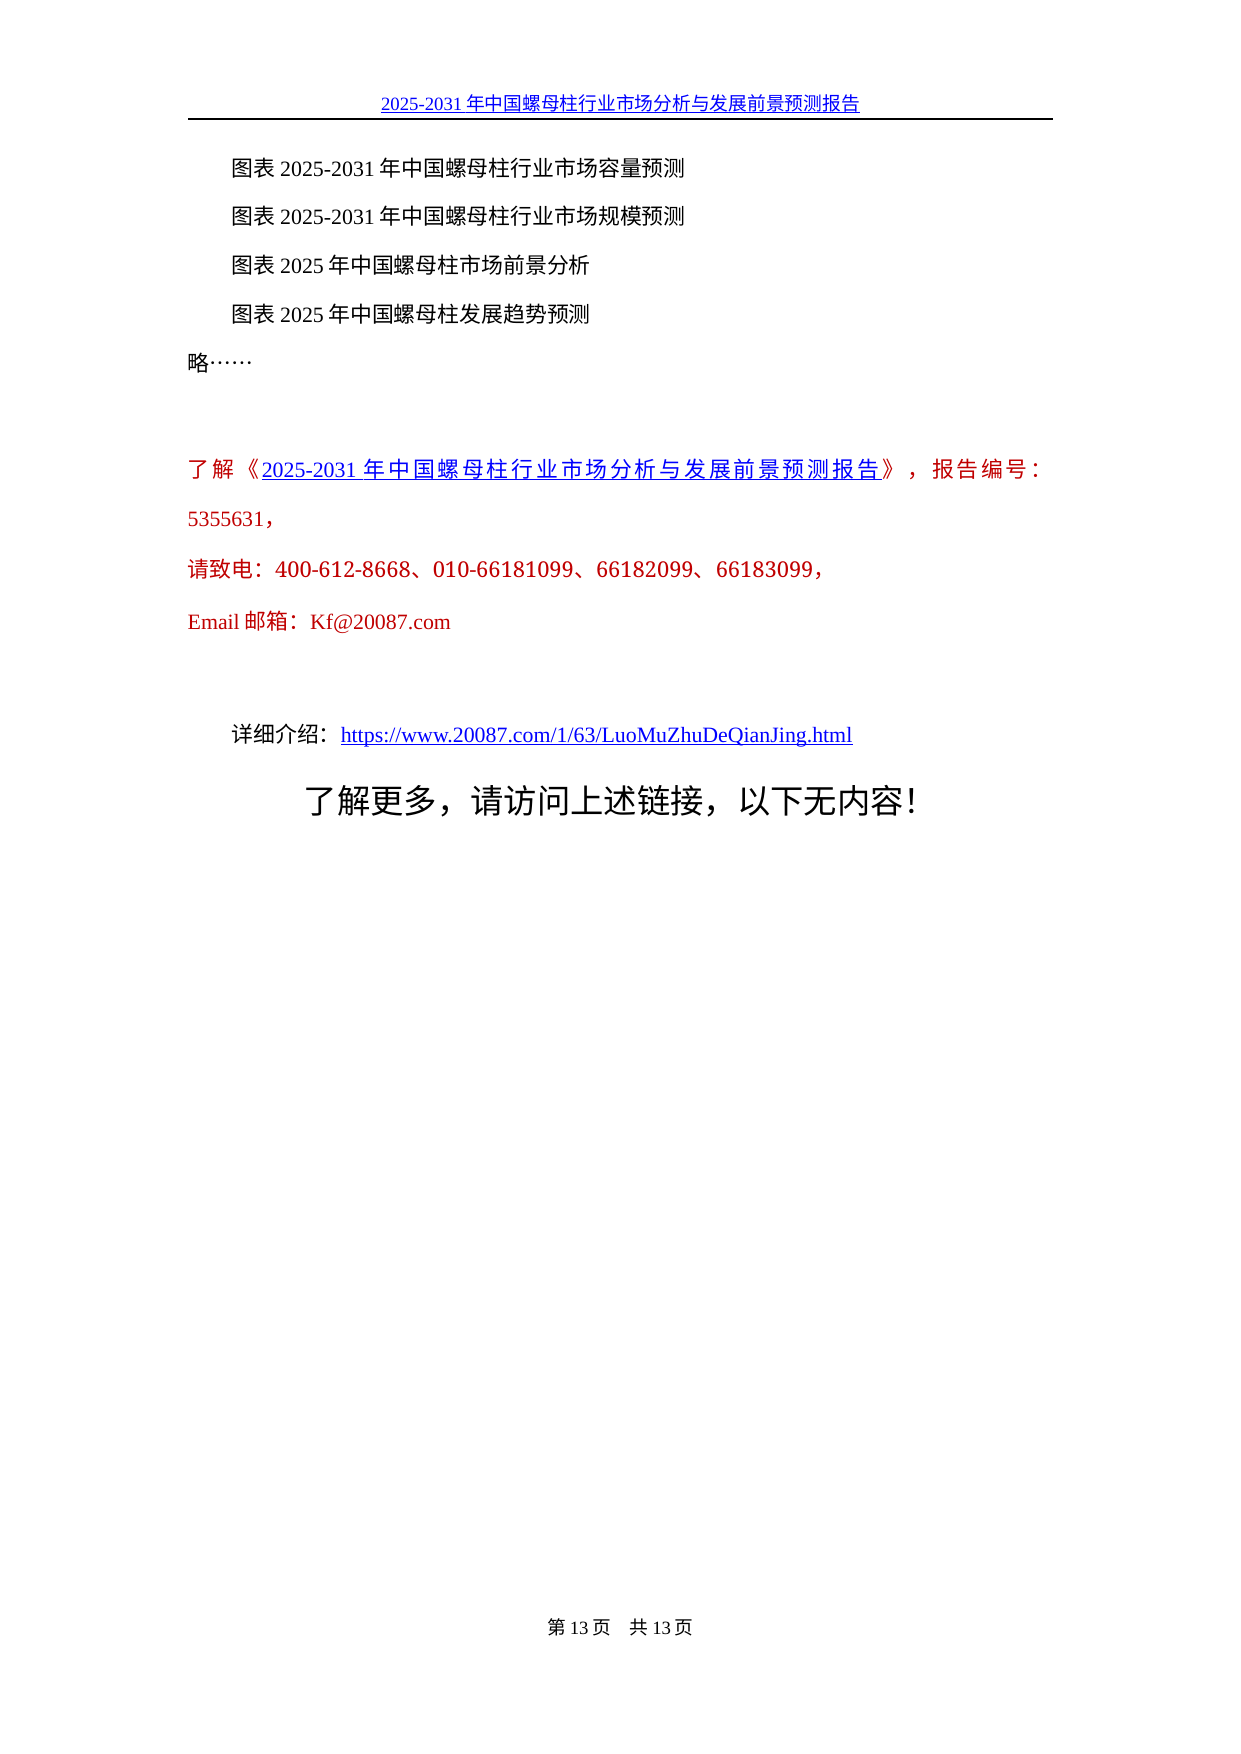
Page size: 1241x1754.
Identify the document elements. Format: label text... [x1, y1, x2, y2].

text 详细介绍：https://www.20087.com/1/63/LuoMuZhuDeQianJing.html [187, 716, 1053, 749]
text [187, 150, 1053, 378]
title 了解更多，请访问上述链接，以下无内容！ [187, 766, 1053, 831]
text Email邮箱：Kf@20087.com [187, 603, 1053, 636]
text 请致电：400-612-8668、010-66181099、66182099、66183099， [187, 552, 1053, 584]
text 了解《2025-2031年中国螺母柱行业市场分析与发展前景预测报告》，报告编号：5355631， [187, 452, 1053, 533]
